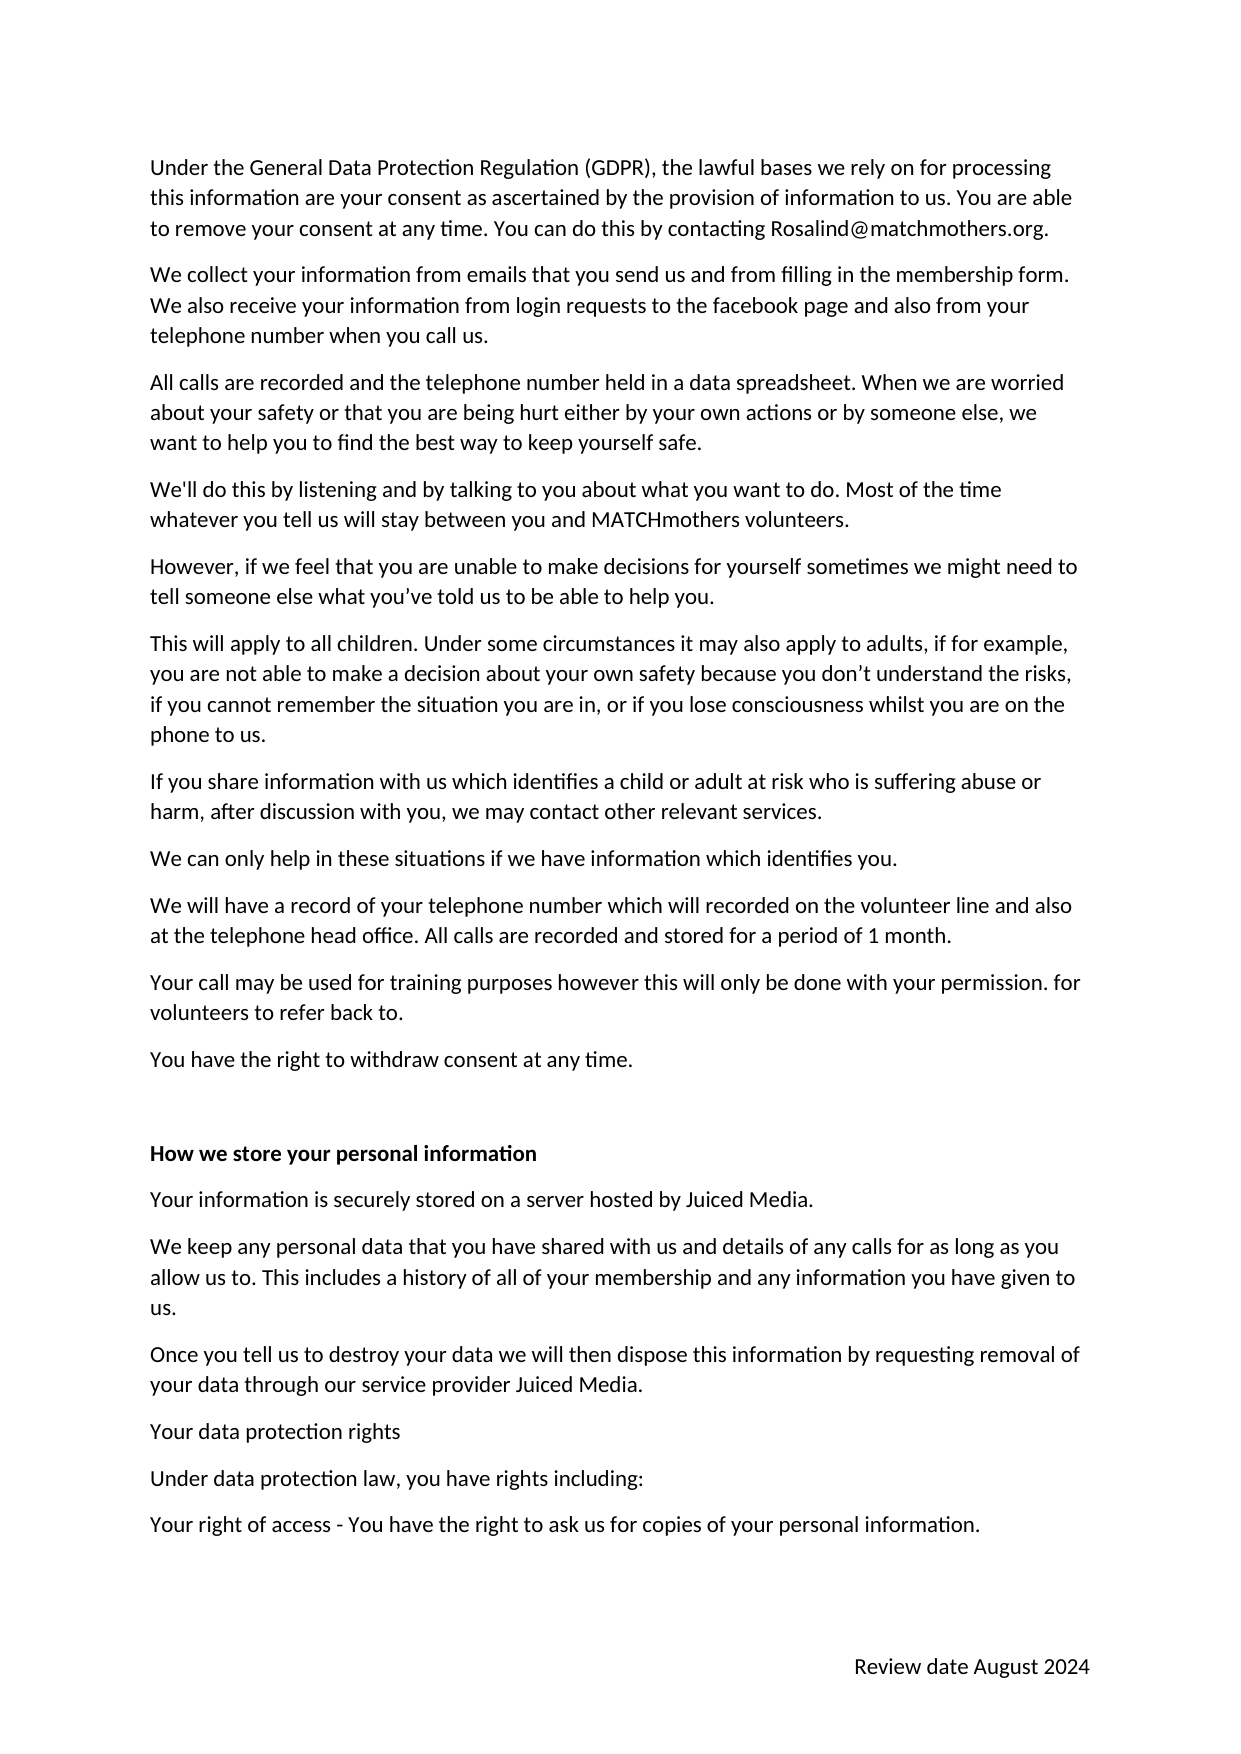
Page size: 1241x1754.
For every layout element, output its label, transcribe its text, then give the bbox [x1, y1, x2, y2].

text If you share information with us which identifies a child or adult at risk who is suffering abuse or harm, after discussion with you, we may contact other relevant services. [150, 767, 1090, 825]
text We will have a record of your telephone number which will recorded on the volunteer line and also at the telephone head office. All calls are recorded and stored for a period of 1 month. [150, 891, 1090, 949]
text How we store your personal information [150, 1139, 1090, 1167]
text We can only help in these situations if we have information which identifies you. [150, 844, 1090, 872]
text This will apply to all children. Under some circumstances it may also apply to adults, if for example, you are not able to make a decision about your own safety because you don’t understand the risks, if you cannot remember the situation you are in, or if you lose consciousness whilst you are on the phone to us. [150, 629, 1090, 748]
text Under the General Data Protection Regulation (GDPR), the lawful bases we rely on for processing this information are your consent as ascertained by the provision of information to us. You are able to remove your consent at any time. You can do this by contacting Rosalind@matchmothers.org. [150, 153, 1090, 242]
text We collect your information from emails that you send us and from filling in the membership form. We also receive your information from login requests to the facebook page and also from your telephone number when you call us. [150, 261, 1090, 349]
text You have the right to withdraw consent at any time. [150, 1045, 1090, 1073]
text All calls are recorded and the telephone number held in a data spreadsheet. When we are worried about your safety or that you are being hurt either by your own actions or by someone else, we want to help you to find the best way to keep yourself safe. [150, 368, 1090, 456]
text Your right of access - You have the right to ask us for copies of your personal information. [150, 1511, 1090, 1538]
text Once you tell us to destroy your data we will then dispose this information by requesting removal of your data through our service provider Juiced Media. [150, 1340, 1090, 1398]
text However, if we feel that you are unable to make decisions for yourself sometimes we might need to tell someone else what you’ve told us to be able to help you. [150, 552, 1090, 610]
text Your information is securely stored on a server hosted by Juiced Media. [150, 1186, 1090, 1213]
text Under data protection law, you have rights including: [150, 1464, 1090, 1492]
text We'll do this by listening and by talking to you about what you want to do. Most of the time whatever you tell us will stay between you and MATCHmothers volunteers. [150, 475, 1090, 533]
text Your data protection rights [150, 1417, 1090, 1445]
text We keep any personal data that you have shared with us and details of any calls for as long as you allow us to. This includes a history of all of your membership and any information you have given to us. [150, 1232, 1090, 1321]
text Your call may be used for training purposes however this will only be done with your permission. for volunteers to refer back to. [150, 968, 1090, 1026]
